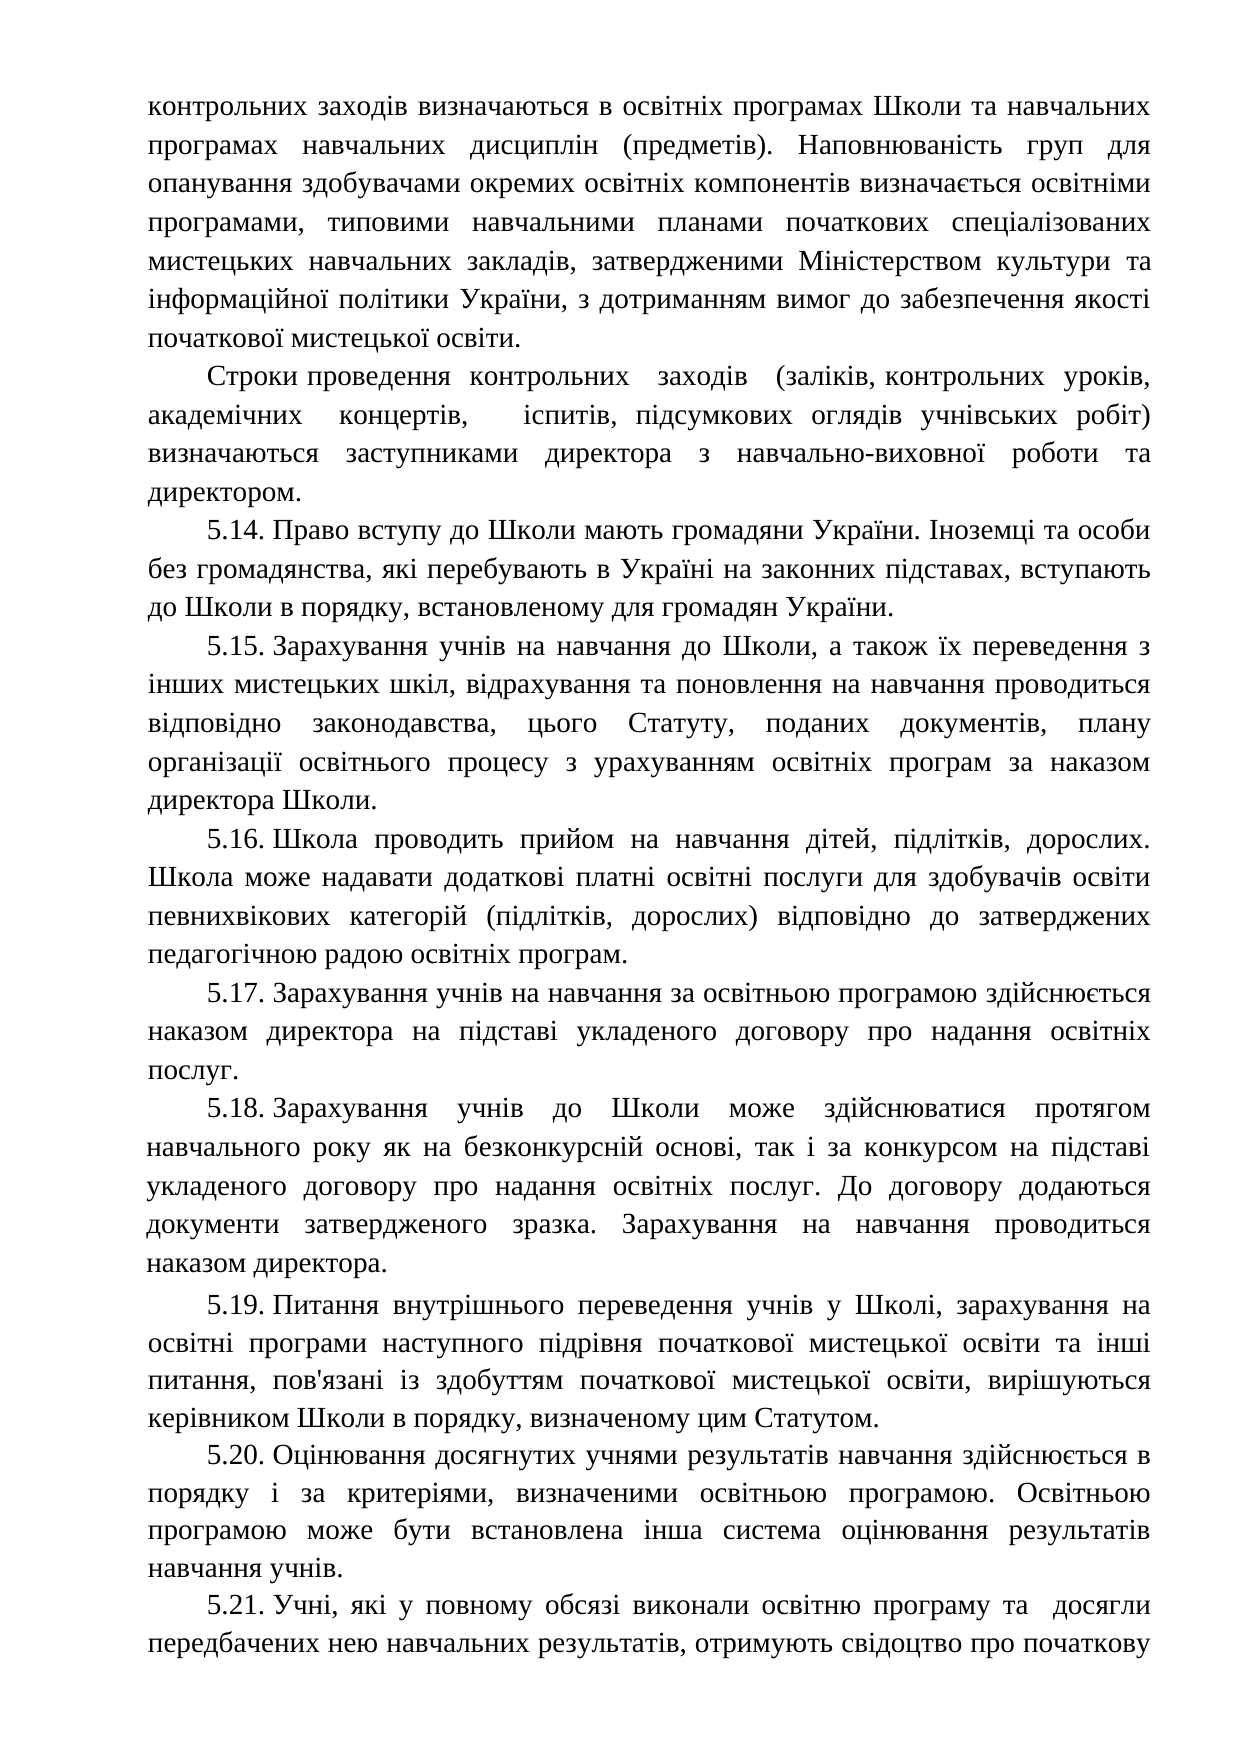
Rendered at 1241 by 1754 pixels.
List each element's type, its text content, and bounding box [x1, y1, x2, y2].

text 5.14. Право вступу до Школи мають громадяни України. Іноземці та особи без громадянства, які перебувають в Україні на законних підставах, вступають до Школи в порядку, встановленому для громадян України. [148, 512, 1152, 623]
text 5.15. Зарахування учнів на навчання до Школи, а також їх переведення з інших мистецьких шкіл, відрахування та поновлення на навчання проводиться відповідно законодавства, цього Статуту, поданих документів, плану організації освітнього процесу з урахуванням освітніх програм за наказом директора Школи. [148, 628, 1152, 816]
text 5.20. Оцінювання досягнутих учнями результатів навчання здійснюється в порядку і за критеріями, визначеними освітньою програмою. Освітньою програмою може бути встановлена інша система оцінювання результатів навчання учнів. [148, 1433, 1152, 1583]
text 5.19. Питання внутрішнього переведення учнів у Школі, зарахування на освітні програми наступного підрівня початкової мистецької освіти та інші питання, пов'язані із здобуттям початкової мистецької освіти, вирішуються керівником Школи в порядку, визначеному цим Статутом. [148, 1283, 1152, 1433]
text 5.17. Зарахування учнів на навчання за освітньою програмою здійснюється наказом директора на підставі укладеного договору про надання освітніх послуг. [148, 975, 1152, 1086]
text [148, 1583, 1152, 1658]
text 5.18. Зарахування учнів до Школи може здійснюватися протягом навчального року як на безконкурсній основі, так і за конкурсом на підставі укладеного договору про надання освітніх послуг. До договору додаються документи затвердженого зразка. Зарахування на навчання проводиться наказом директора. [146, 1091, 1152, 1278]
text Строки проведення контрольних заходів (заліків, контрольних уроків, академічних концертів, іспитів, підсумкових оглядів учнівських робіт) визначаються заступниками директора з навчально-виховної роботи та директором. [148, 358, 1152, 507]
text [148, 88, 1152, 353]
text 5.16. Школа проводить прийом на навчання дітей, підлітків, дорослих. Школа може надавати додаткові платні освітні послуги для здобувачів освіти певнихвікових категорій (підлітків, дорослих) відповідно до затверджених педагогічною радою освітніх програм. [148, 821, 1152, 970]
